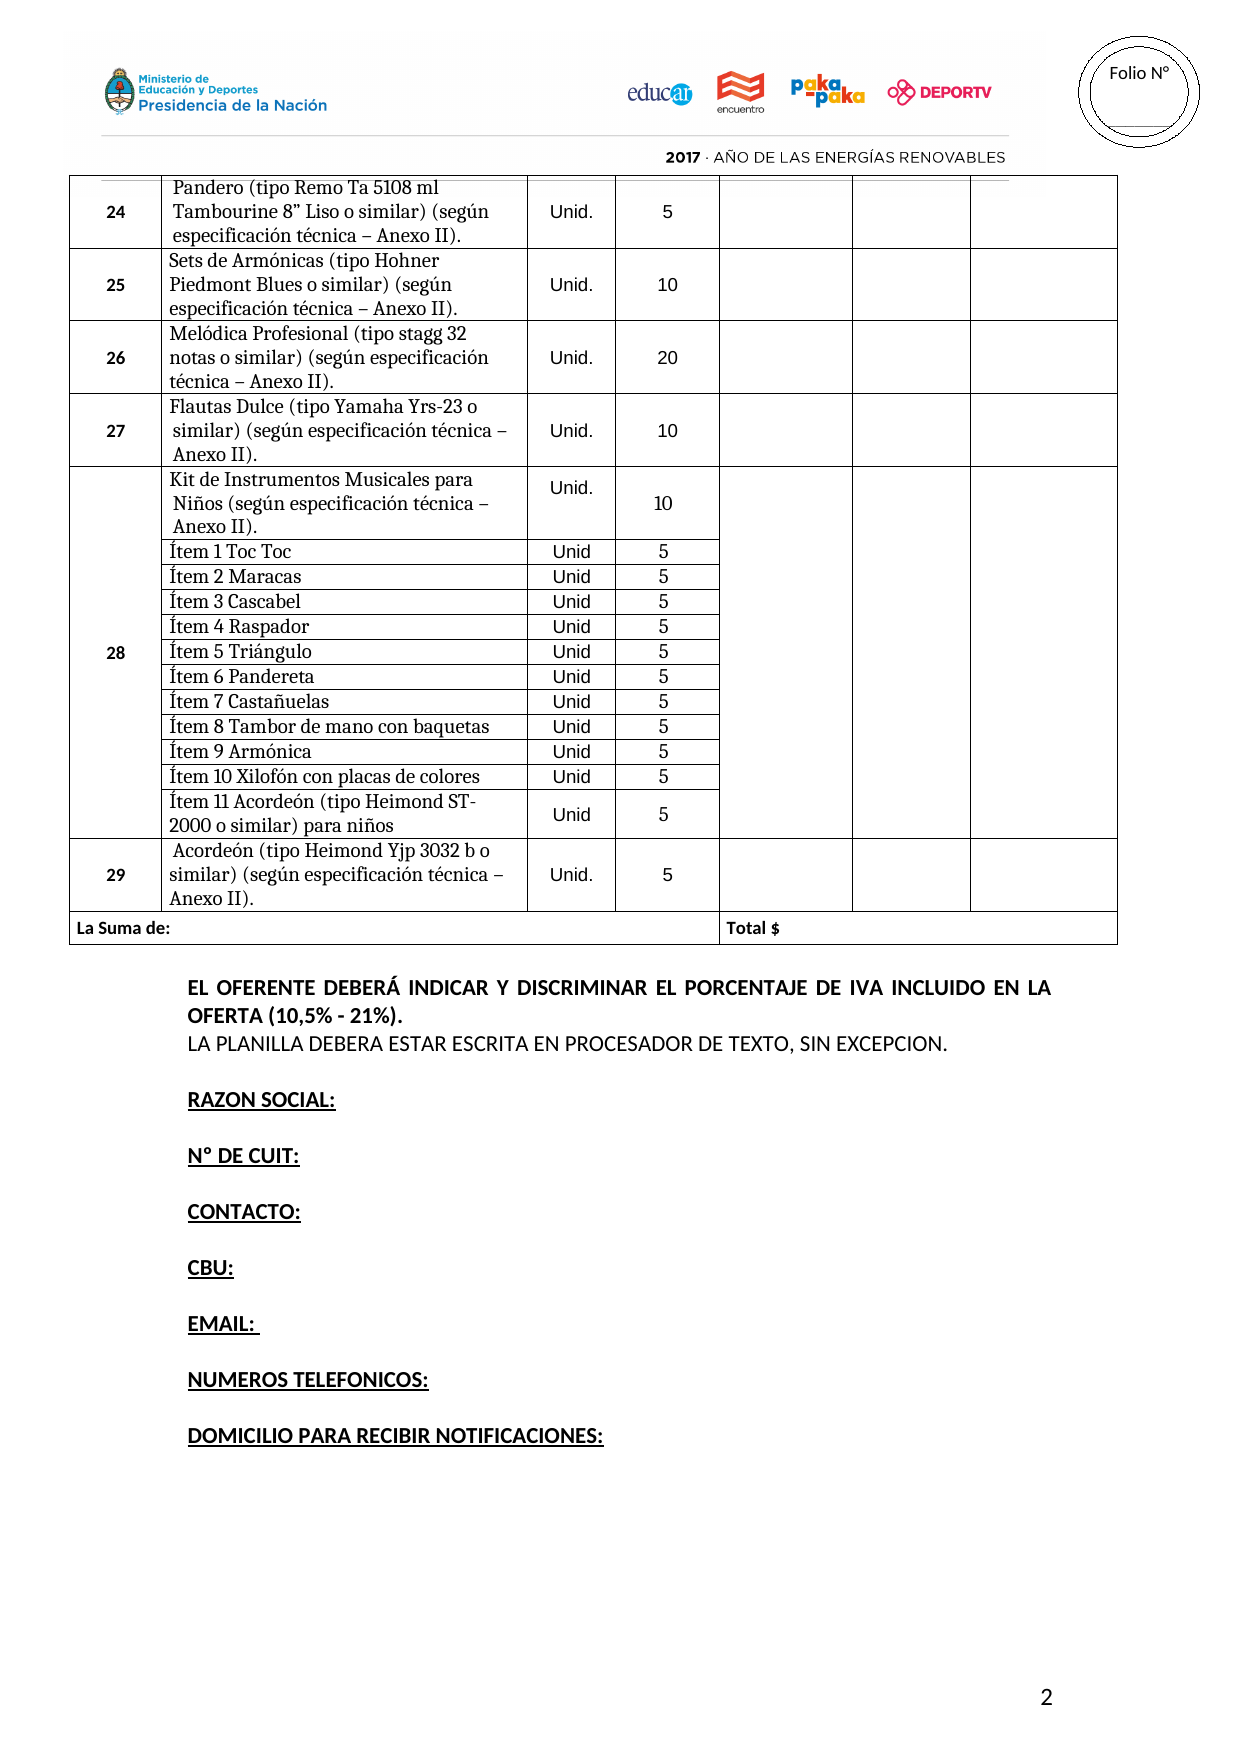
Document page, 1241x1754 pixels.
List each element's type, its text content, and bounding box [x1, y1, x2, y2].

text DOMICILIO PARA RECIBIR NOTIFICACIONES: [187, 1421, 1053, 1449]
table_cell 5 [616, 765, 719, 789]
table_cell Ítem 4 Raspador [162, 615, 527, 639]
table_cell Ítem 2 Maracas [162, 565, 527, 589]
table_cell [971, 321, 1117, 393]
table_cell 5 [616, 540, 719, 564]
table_cell Sets de Armónicas (tipo Hohner Piedmont Blues o similar) (según especificación técnica – Anexo II). [162, 249, 527, 320]
table_cell 5 [616, 640, 719, 664]
table_cell Ítem 9 Armónica [162, 740, 527, 764]
table_cell Melódica Profesional (tipo stagg 32 notas o similar) (según especificación técnica – Anexo II). [162, 321, 527, 393]
table_cell [971, 467, 1117, 838]
table_cell 24 [70, 176, 161, 247]
table_cell [720, 839, 852, 911]
table_cell 5 [616, 715, 719, 739]
table_cell 5 [616, 565, 719, 589]
table_cell [971, 249, 1117, 320]
text EL OFERENTE DEBERÁ INDICAR Y DISCRIMINAR EL PORCENTAJE DE IVA INCLUIDO EN LA OFERTA (10,5% - 21%). [187, 973, 1053, 1029]
table_cell Total $ [720, 912, 1117, 944]
table_cell 5 [616, 665, 719, 689]
table_cell 25 [70, 249, 161, 320]
table_cell Ítem 3 Cascabel [162, 590, 527, 614]
table_cell [853, 176, 970, 247]
text NUMEROS TELEFONICOS: [187, 1365, 1053, 1393]
table_cell 10 [616, 394, 719, 466]
table_cell [720, 321, 852, 393]
text Nº DE CUIT: [187, 1141, 1053, 1169]
table_cell Flautas Dulce (tipo Yamaha Yrs-23 o similar) (según especificación técnica – Anexo II). [162, 394, 527, 466]
table_cell 5 [616, 590, 719, 614]
table_cell [720, 249, 852, 320]
table_cell 10 [616, 249, 719, 320]
table_cell Unid [528, 590, 615, 614]
text EMAIL: [187, 1309, 1053, 1337]
table_cell 26 [70, 321, 161, 393]
table_cell Ítem 6 Pandereta [162, 665, 527, 689]
table_cell 28 [70, 467, 161, 838]
table_cell Kit de Instrumentos Musicales para Niños (según especificación técnica – Anexo II). [162, 467, 527, 539]
table_cell Unid [528, 615, 615, 639]
table_cell Pandero (tipo Remo Ta 5108 ml Tambourine 8” Liso o similar) (según especificación técnica – Anexo II). [162, 176, 527, 247]
table_cell [853, 394, 970, 466]
table_cell Unid [528, 640, 615, 664]
table_cell [853, 467, 970, 838]
table_cell [971, 839, 1117, 911]
table_cell Unid [528, 765, 615, 789]
table_cell Unid. [528, 321, 615, 393]
table_cell 29 [70, 839, 161, 911]
table_cell [720, 467, 852, 838]
table_cell 10 [616, 467, 719, 539]
table_cell Ítem 5 Triángulo [162, 640, 527, 664]
table_cell Ítem 10 Xilofón con placas de colores [162, 765, 527, 789]
table_cell Ítem 7 Castañuelas [162, 690, 527, 714]
table_cell Ítem 11 Acordeón (tipo Heimond ST-2000 o similar) para niños [162, 790, 527, 838]
table_cell Unid [528, 740, 615, 764]
table_cell Unid [528, 665, 615, 689]
table_cell [853, 839, 970, 911]
text LA PLANILLA DEBERA ESTAR ESCRITA EN PROCESADOR DE TEXTO, SIN EXCEPCION. [187, 1029, 1053, 1057]
table_cell Ítem 8 Tambor de mano con baquetas [162, 715, 527, 739]
table_cell 27 [70, 394, 161, 466]
table_cell 5 [616, 176, 719, 247]
table_cell 5 [616, 740, 719, 764]
text CBU: [187, 1253, 1053, 1281]
table_cell Unid. [528, 839, 615, 911]
table_cell Unid [528, 540, 615, 564]
table_cell Unid. [528, 176, 615, 247]
table_cell [971, 176, 1117, 247]
table_cell Unid [528, 790, 615, 838]
table_cell 5 [616, 790, 719, 838]
table_cell Ítem 1 Toc Toc [162, 540, 527, 564]
table_cell Acordeón (tipo Heimond Yjp 3032 b o similar) (según especificación técnica – Anexo II). [162, 839, 527, 911]
table_cell [853, 249, 970, 320]
table_cell La Suma de: [70, 912, 719, 944]
table_cell Unid [528, 565, 615, 589]
text RAZON SOCIAL: [187, 1085, 1053, 1113]
text CONTACTO: [187, 1197, 1053, 1225]
table_cell [720, 176, 852, 247]
table_cell 5 [616, 839, 719, 911]
table_cell 20 [616, 321, 719, 393]
table_cell [971, 394, 1117, 466]
table_cell Unid. [528, 394, 615, 466]
table_cell Unid [528, 715, 615, 739]
table_cell [720, 394, 852, 466]
table_cell 5 [616, 615, 719, 639]
table_cell 5 [616, 690, 719, 714]
table_cell Unid. [528, 467, 615, 539]
table_cell Unid. [528, 249, 615, 320]
table_cell Unid [528, 690, 615, 714]
table_cell [853, 321, 970, 393]
picture [63, 31, 1047, 197]
